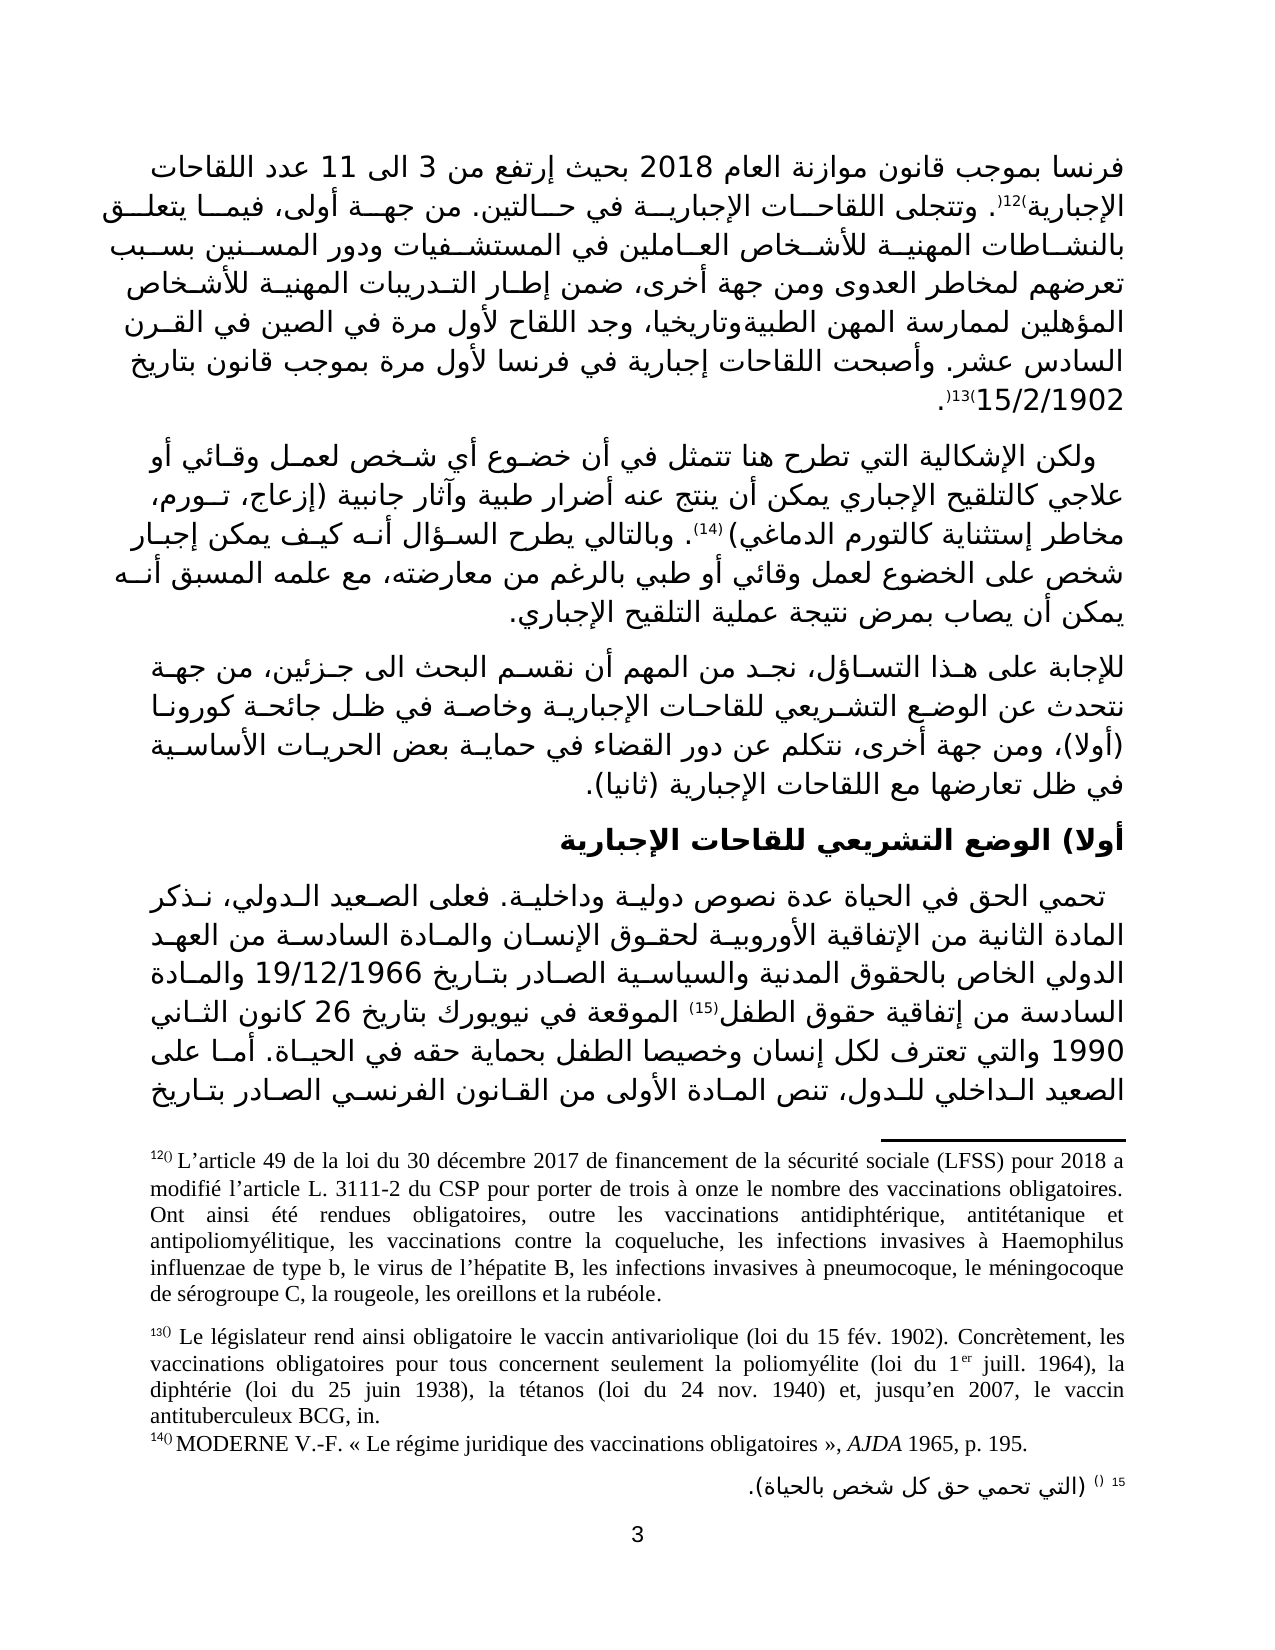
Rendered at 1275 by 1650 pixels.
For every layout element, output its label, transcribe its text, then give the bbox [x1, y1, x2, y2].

text تحمي الحق في الحياة عدة نصوص دولية وداخلية. فعلى الصعيد الدولي، نذكر المادة الثانية من الإتفاقية الأوروبية لحقوق الإنسان والمادة السادسة من العهد الدولي الخاص بالحقوق المدنية والسياسية الصادر بتاريخ 19/12/1966 والمادة السادسة من إتفاقية حقوق الطفل() الموقعة في نيويورك بتاريخ 26 كانون الثاني 1990 والتي تعترف لكل إنسان وخصيصا الطفل بحماية حقه في الحياة. أما على الصعيد الداخلي للدول، تنص المادة الأولى من القانون الفرنسي الصادر بتاريخ 17/01/1975 على أن المشرّع يضمن إحترام كل إنسان منذ بداية حياته ولا يمكن مخالفة هذا المبدأ إلا في حالة الضرورة. وكذلك فإن التشريع الفرنسي رقم 653/94 تاريخ 29 تموز ()1994 المتعلق بإحترام الجسد الإنساني أدخل المادة 16 في الفانون المدني الفرنسي والتي تنص بأن المشرّع يؤمن سمو الإنسان، ويمنع كل تعدي على كرامته ويضمن إحترام الإنسان منذ بداية حياته. وتنص المادة 9-16 بأن نص المادة 16 يتعلق بالنظام العام(). وكذلك تنص المادة 16-1 بأن لكل إنسان الحق بإحترام جسده وعدم المساس بهذا الجسد(). وهذا المبدأ الأخير يتعلق بمبدأ الموافقة على العمل الطبي المكرّس في قانون حقوق المرضى والموافقة المستنيرة اللبناني(). وبالتالي يطرح السؤال حول مدى تعارض التلقيح الإجباري مع النصوص المذكورة سابقا ؟ [150, 879, 1125, 1108]
text للإجابة على هذا التساؤل، نجد من المهم أن نقسم البحث الى جزئين، من جهة نتحدث عن الوضع التشريعي للقاحات الإجبارية وخاصة في ظل جائحة كورونا (أولا)، ومن جهة أخرى، نتكلم عن دور القضاء في حماية بعض الحريات الأساسية في ظل تعارضها مع اللقاحات الإجبارية (ثانيا). [150, 651, 1125, 802]
text أولا) الوضع التشريعي للقاحات الإجبارية [150, 823, 1125, 857]
text ولكن الإشكالية التي تطرح هنا تتمثل في أن خضوع أي شخص لعمل وقائي أو علاجي كالتلقيح الإجباري يمكن أن ينتج عنه أضرار طبية وآثار جانبية (إزعاج، تورم، مخاطر إستثناية كالتورم الدماغي) (). وبالتالي يطرح السؤال أنه كيف يمكن إجبار شخص على الخضوع لعمل وقائي أو طبي بالرغم من معارضته، مع علمه المسبق أنه يمكن أن يصاب بمرض نتيجة عملية التلقيح الإجباري. [150, 439, 1125, 629]
text ولمحاولة الإجابة، يمكن تعريف عملية التلقيح() بانها طريقة لإدخال عامل خارجي (لقاح) إلى كائن حي لخلق استجابة مناعية إيجابية ضد مرض معدي، وهكذا ينتج الجسم أجسامًا مضادة لعناصر مسببة للمرض. وتعتبر اللقاحات إجبارية إذا أضفي عليها الصفة الإلزامية من قبل المشرع)(. ومؤخرا تم إضافة لقاحات إجبارية في فرنسا بموجب قانون موازنة العام 2018 بحيث إرتفع من 3 الى 11 عدد اللقاحات الإجبارية)(. وتتجلى اللقاحات الإجبارية في حالتين. من جهة أولى، فيما يتعلق بالنشاطات المهنية للأشخاص العاملين في المستشفيات ودور المسنين بسبب تعرضهم لمخاطر العدوى ومن جهة أخرى، ضمن إطار التدريبات المهنية للأشخاص المؤهلين لممارسة المهن الطبية. وتاريخيا، وجد اللقاح لأول مرة في الصين في القرن السادس عشر. وأصبحت اللقاحات إجبارية في فرنسا لأول مرة بموجب قانون بتاريخ 15/2/1902)(. [150, 150, 1125, 418]
